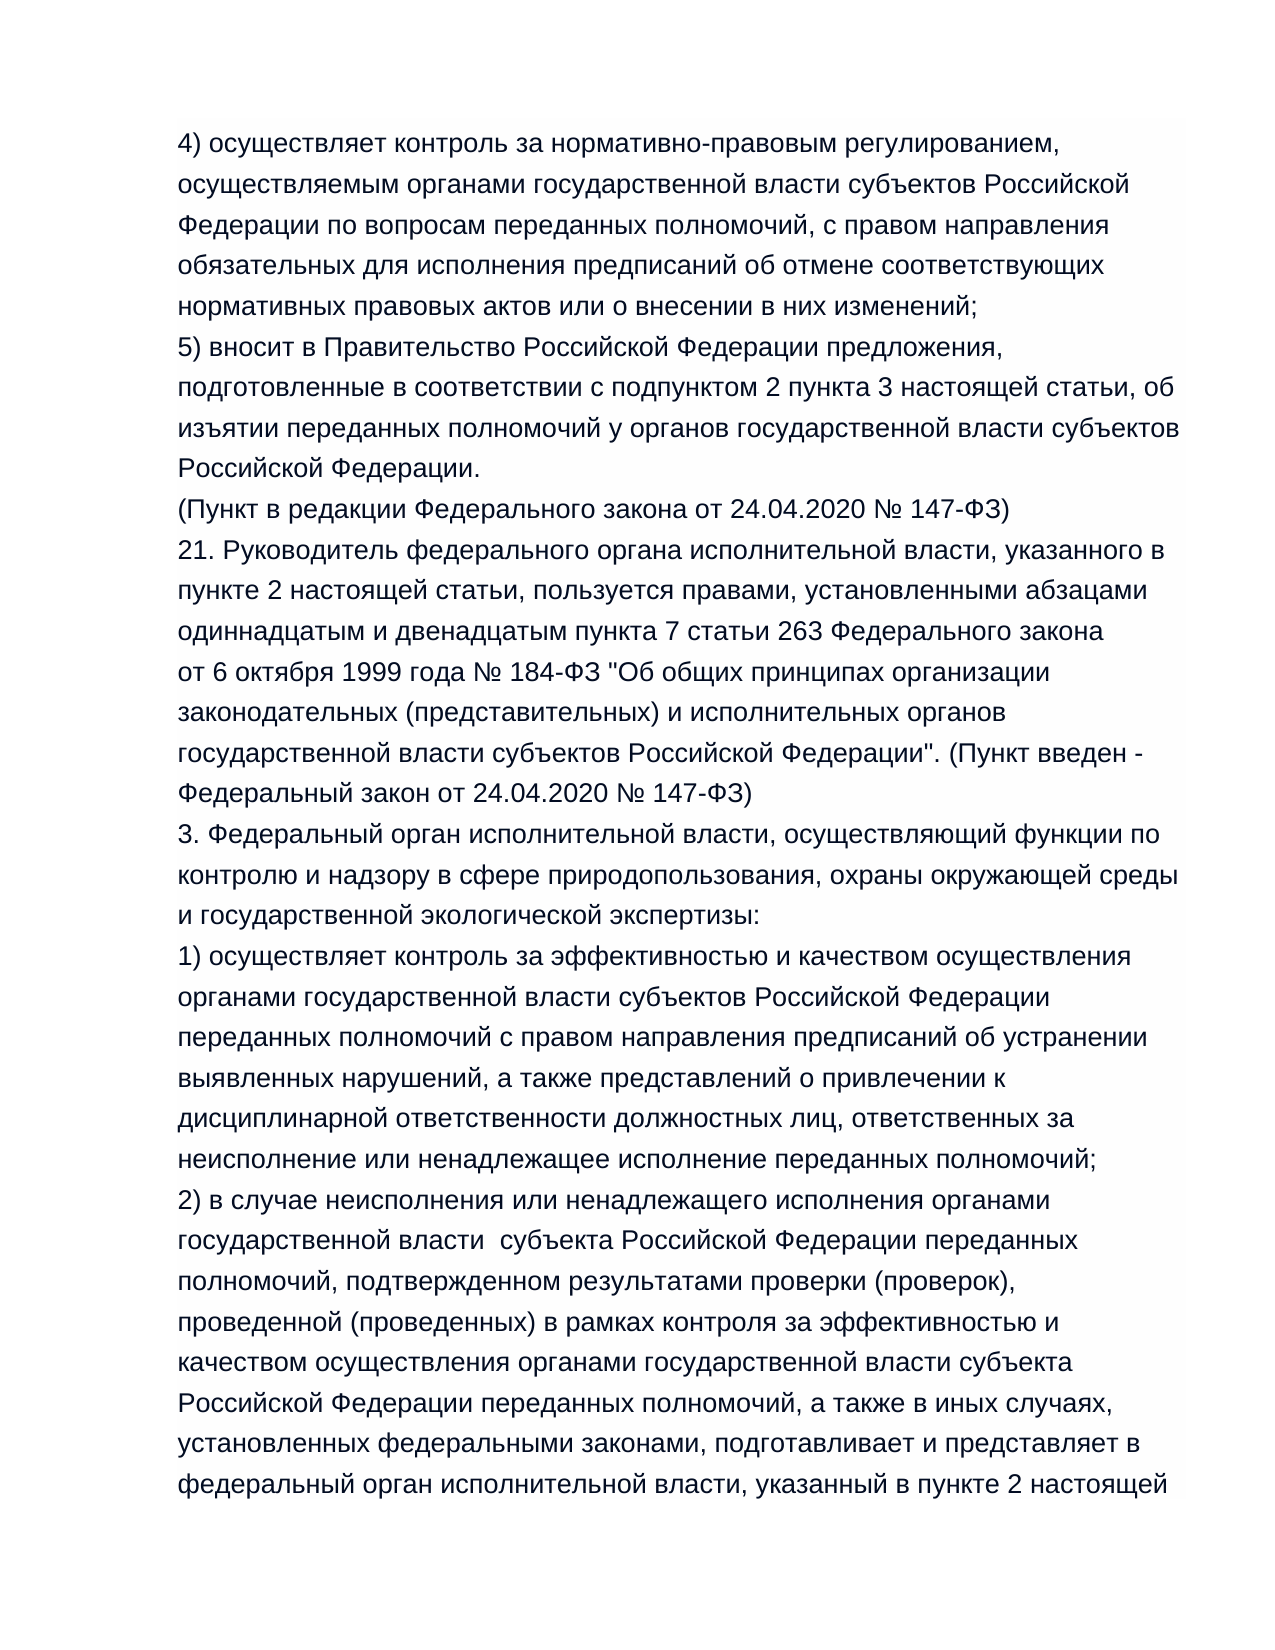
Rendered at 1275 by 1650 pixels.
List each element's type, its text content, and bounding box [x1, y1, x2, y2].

text 4) осуществляет контроль за нормативно-правовым регулированием, осуществляемым органами государственной власти субъектов Российской Федерации по вопросам переданных полномочий, с правом направления обязательных для исполнения предписаний об отмене соответствующих нормативных правовых актов или о внесении в них изменений; [177, 118, 1186, 321]
text 5) вносит в Правительство Российской Федерации предложения, подготовленные в соответствии с подпунктом 2 пункта 3 настоящей статьи, об изъятии переданных полномочий у органов государственной власти субъектов Российской Федерации. [177, 321, 1186, 484]
text (Пункт в редакции Федерального закона от 24.04.2020 № 147-ФЗ) [177, 484, 1186, 524]
text 1) осуществляет контроль за эффективностью и качеством осуществления органами государственной власти субъектов Российской Федерации переданных полномочий с правом направления предписаний об устранении выявленных нарушений, а также представлений о привлечении к дисциплинарной ответственности должностных лиц, ответственных за неисполнение или ненадлежащее исполнение переданных полномочий; [177, 931, 1186, 1174]
text 21. Руководитель федерального органа исполнительной власти, указанного в пункте 2 настоящей статьи, пользуется правами, установленными абзацами одиннадцатым и двенадцатым пункта 7 статьи 263 Федерального закона от 6 октября 1999 года № 184-ФЗ "Об общих принципах организации законодательных (представительных) и исполнительных органов государственной власти субъектов Российской Федерации". (Пункт введен - Федеральный закон от 24.04.2020 № 147-ФЗ) [177, 524, 1186, 809]
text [177, 1174, 1186, 1499]
text 3. Федеральный орган исполнительной власти, осуществляющий функции по контролю и надзору в сфере природопользования, охраны окружающей среды и государственной экологической экспертизы: [177, 809, 1186, 931]
